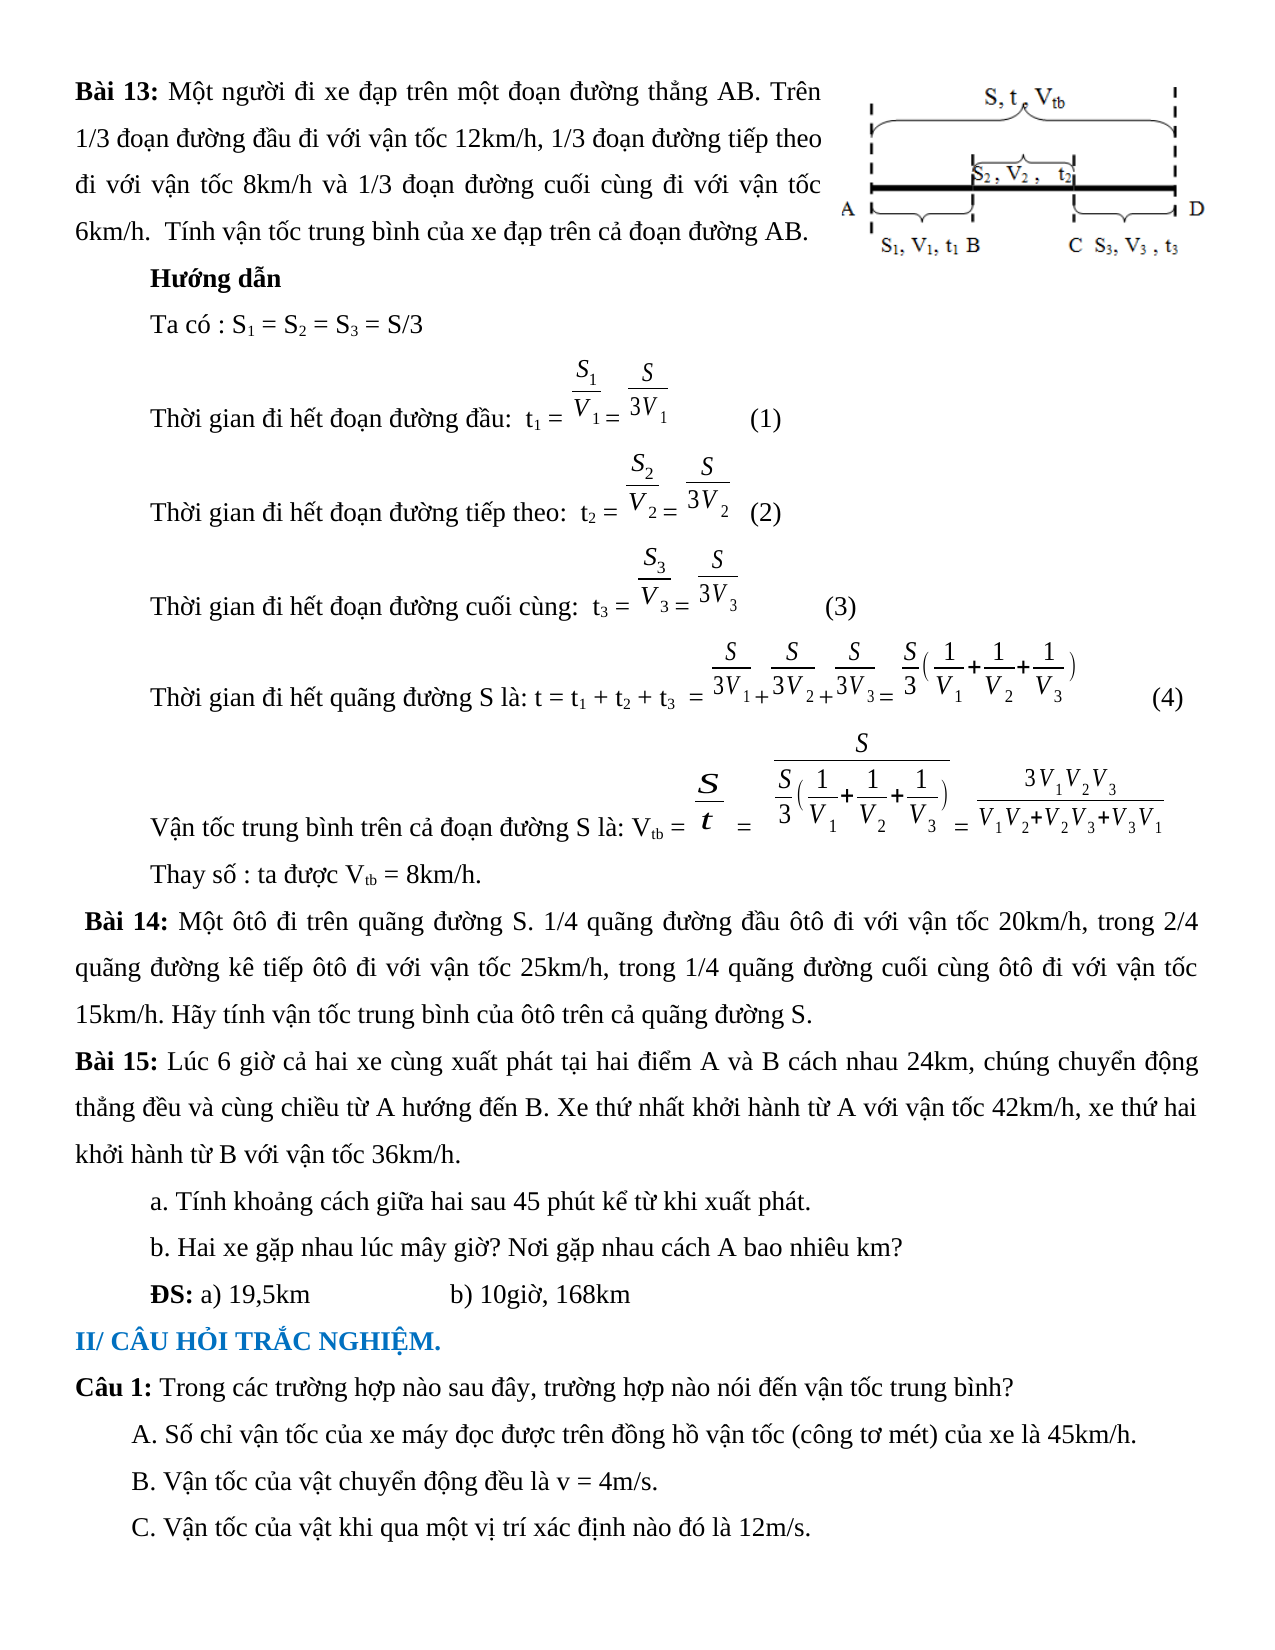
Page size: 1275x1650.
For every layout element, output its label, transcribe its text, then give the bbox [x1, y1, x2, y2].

text A. Số chỉ vận tốc của xe máy đọc được trên đồng hồ vận tốc (công tơ mét) của xe là 45km/h. [75, 1418, 1200, 1449]
text Bài 14: Một ôtô đi trên quãng đường S. 1/4 quãng đường đầu ôtô đi với vận tốc 20km/h, trong 2/4 quãng đường kê tiếp ôtô đi với vận tốc 25km/h, trong 1/4 quãng đường cuối cùng ôtô đi với vận tốc 15km/h. Hãy tính vận tốc trung bình của ôtô trên cả quãng đường S. [75, 905, 1200, 1029]
text II/ CÂU HỎI TRẮC NGHIỆM. [75, 1325, 1200, 1356]
text C. Vận tốc của vật khi qua một vị trí xác định nào đó là 12m/s. [75, 1511, 1200, 1542]
text Câu 1: Trong các trường hợp nào sau đây, trường hợp nào nói đến vận tốc trung bình? [75, 1371, 1200, 1402]
text Ta có : S1 = S2 = S3 = S/3 [75, 308, 1200, 339]
picture [841, 87, 1206, 258]
text b. Hai xe gặp nhau lúc mây giờ? Nơi gặp nhau cách A bao nhiêu km? [75, 1231, 1200, 1262]
text B. Vận tốc của vật chuyển động đều là v = 4m/s. [75, 1465, 1200, 1496]
text Bài 15: Lúc 6 giờ cả hai xe cùng xuất phát tại hai điểm A và B cách nhau 24km, chúng chuyển động thẳng đều và cùng chiều từ A hướng đến B. Xe thứ nhất khởi hành từ A với vận tốc 42km/h, xe thứ hai khởi hành từ B với vận tốc 36km/h. [75, 1045, 1200, 1169]
text Thời gian đi hết đoạn đường cuối cùng: t3 = = (3) [75, 543, 1200, 621]
text Thời gian đi hết quãng đường S là: t = t1 + t2 + t3 = ++= (4) [75, 637, 1200, 712]
text Thay số : ta được Vtb = 8km/h. [75, 858, 1200, 889]
text Thời gian đi hết đoạn đường đầu: t1 = = (1) [75, 355, 1200, 433]
text Vận tốc trung bình trên cả đoạn đường S là: Vtb = = = [75, 728, 1200, 842]
text ĐS: a) 19,5km b) 10giờ, 168km [75, 1278, 1200, 1309]
text Hướng dẫn [75, 262, 1200, 293]
text a. Tính khoảng cách giữa hai sau 45 phút kể từ khi xuất phát. [75, 1185, 1200, 1216]
text Thời gian đi hết đoạn đường tiếp theo: t2 = = (2) [75, 449, 1200, 527]
